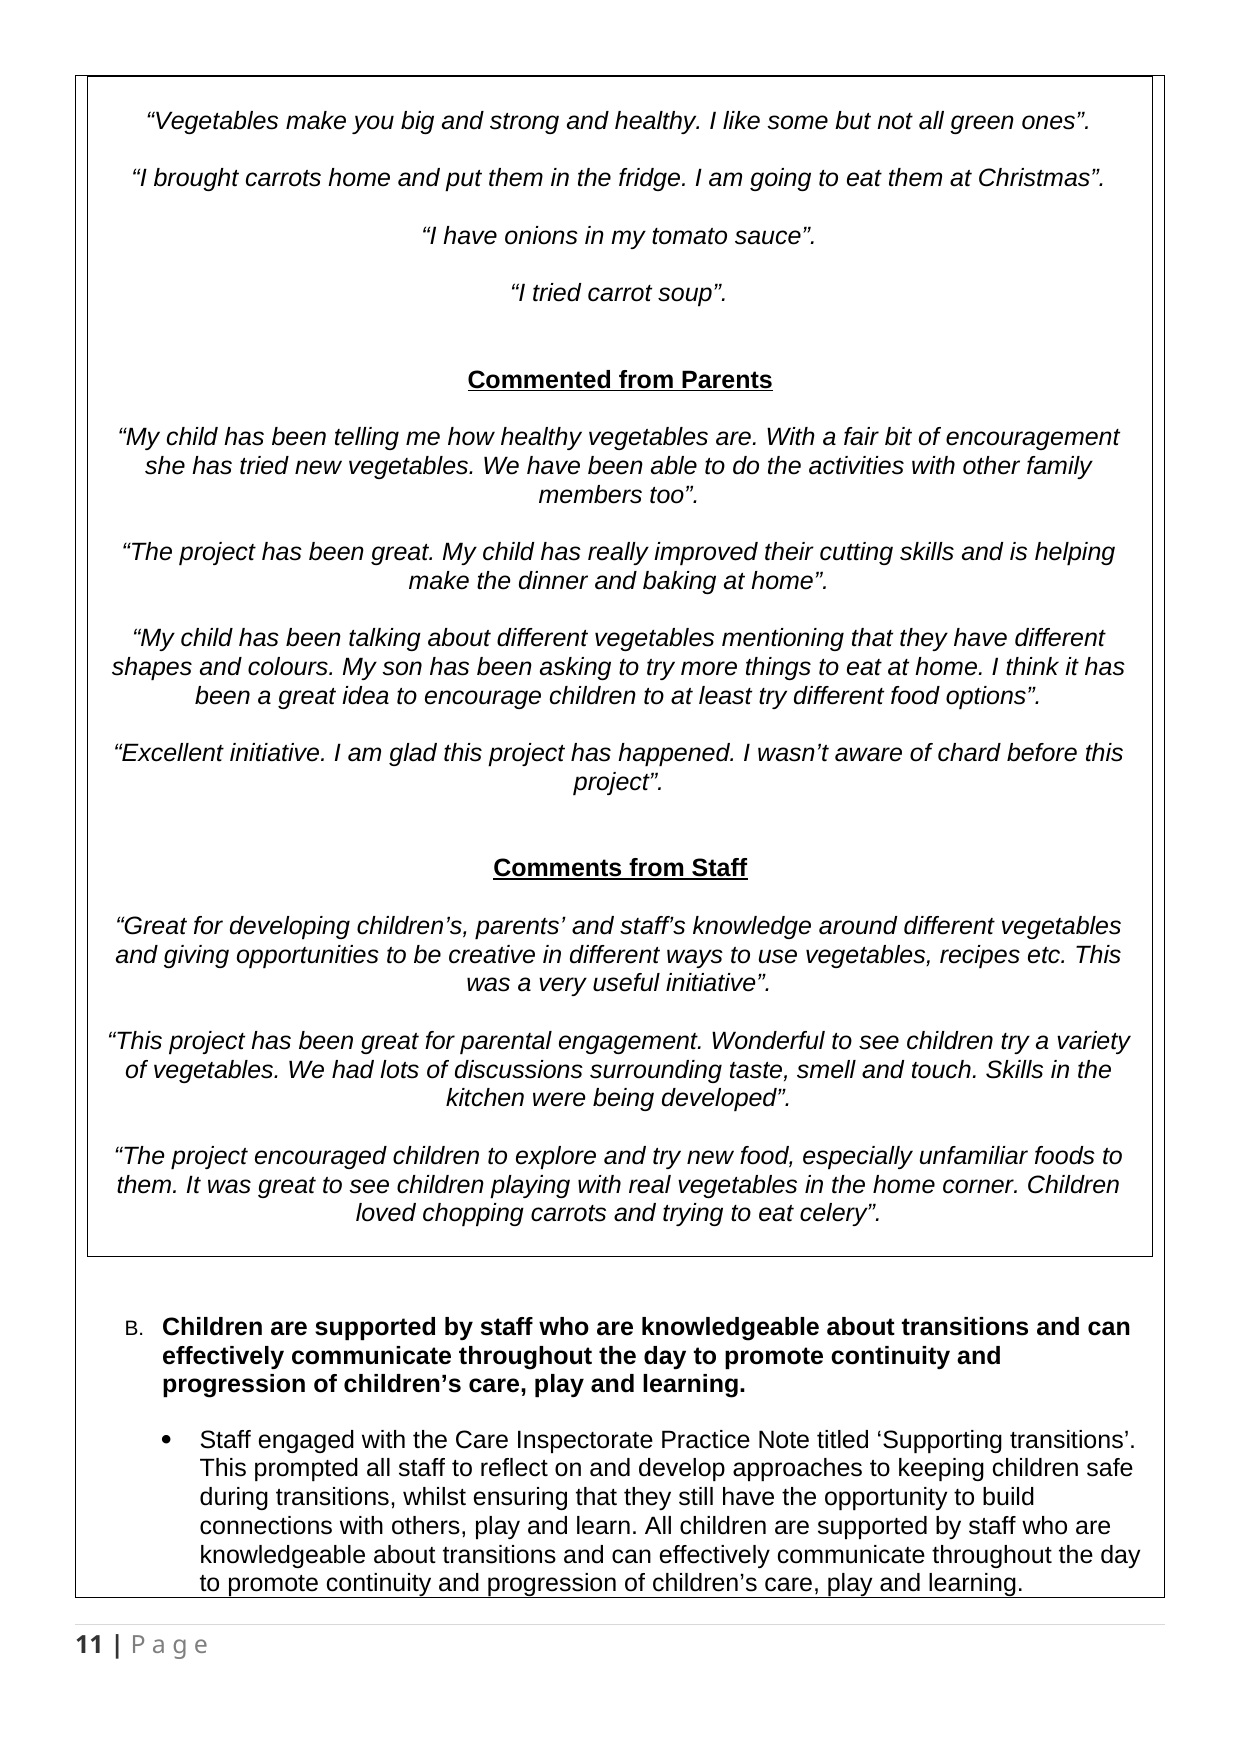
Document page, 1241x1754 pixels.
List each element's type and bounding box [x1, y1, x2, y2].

table_cell [76, 76, 1164, 1597]
